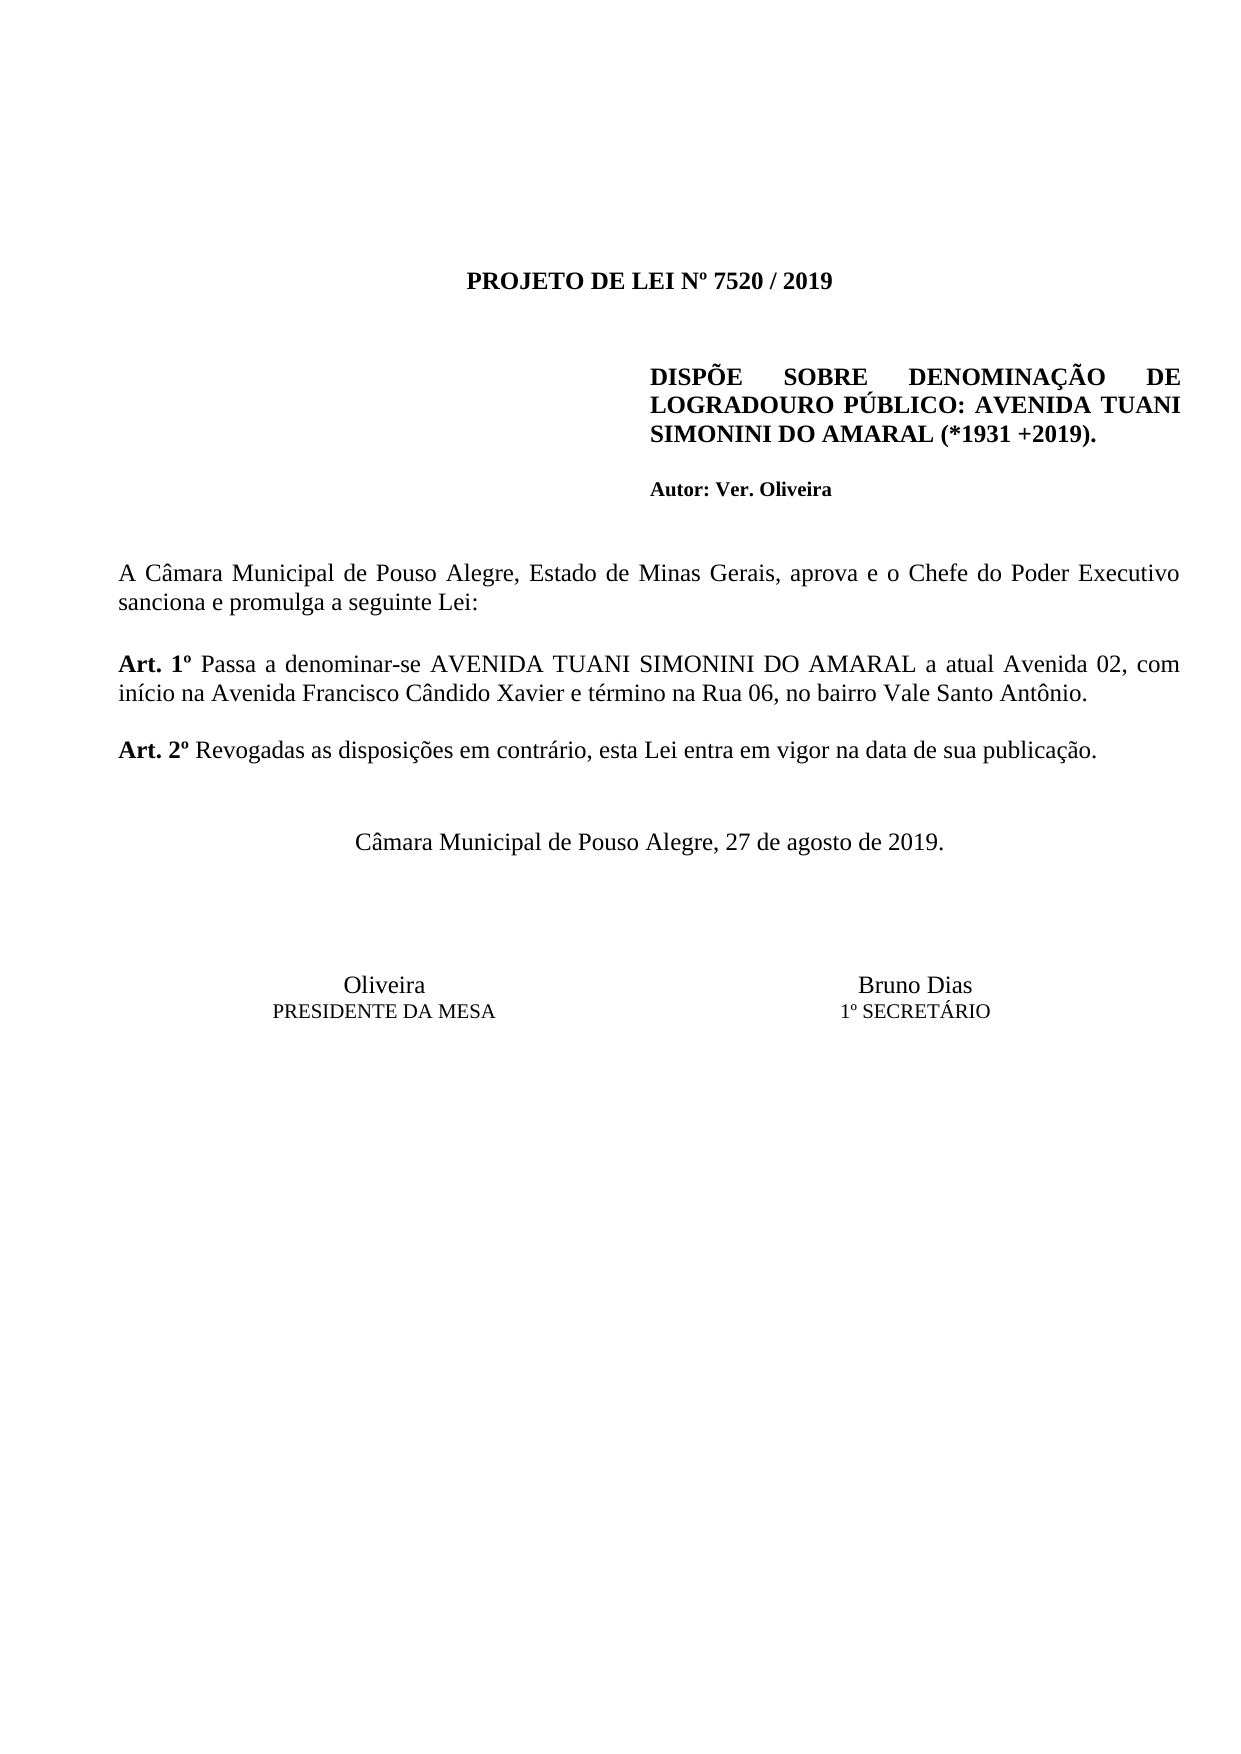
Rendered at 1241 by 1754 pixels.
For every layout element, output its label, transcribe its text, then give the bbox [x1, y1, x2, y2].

text Art. 2º Revogadas as disposições em contrário, esta Lei entra em vigor na data de sua publicação. [118, 707, 1181, 764]
text A Câmara Municipal de Pouso Alegre, Estado de Minas Gerais, aprova e o Chefe do Poder Executivo sanciona e promulga a seguinte Lei: [118, 558, 1181, 616]
table_header Bruno Dias [650, 970, 1181, 999]
text Autor: Ver. Oliveira [650, 477, 1181, 501]
table_cell 1º SECRETÁRIO [650, 999, 1181, 1023]
table_header Oliveira [119, 970, 649, 999]
text PROJETO DE LEI Nº 7520 / 2019 [118, 266, 1181, 294]
text DISPÕE SOBRE DENOMINAÇÃO DE LOGRADOURO PÚBLICO: AVENIDA TUANI SIMONINI DO AMARAL (*1931 +2019). [650, 362, 1181, 448]
text Câmara Municipal de Pouso Alegre, 27 de agosto de 2019. [118, 827, 1181, 855]
table_cell PRESIDENTE DA MESA [119, 999, 649, 1023]
text Art. 1º Passa a denominar-se AVENIDA TUANI SIMONINI DO AMARAL a atual Avenida 02, com início na Avenida Francisco Cândido Xavier e término na Rua 06, no bairro Vale Santo Antônio. [118, 649, 1181, 707]
